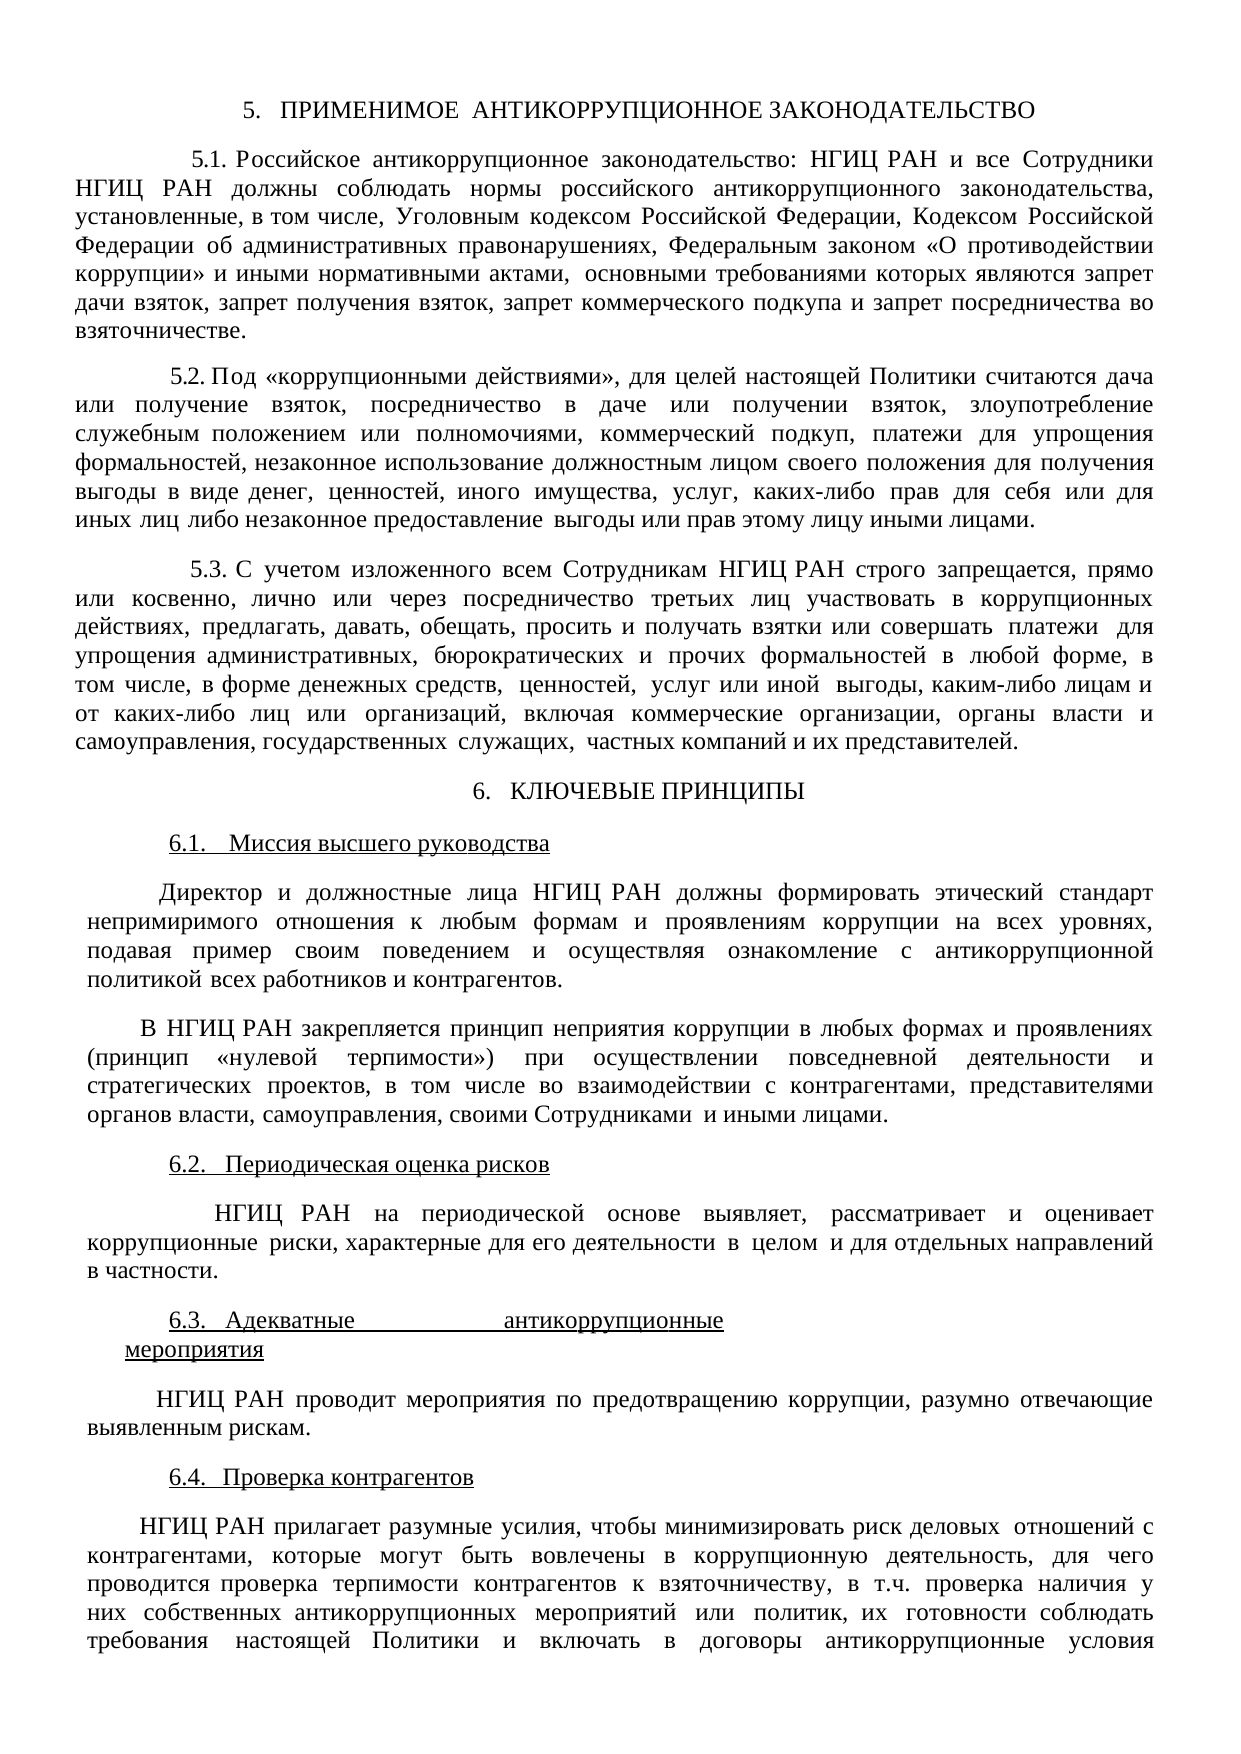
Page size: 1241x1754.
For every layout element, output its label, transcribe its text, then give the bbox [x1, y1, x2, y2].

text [87, 1512, 1154, 1654]
text НГИЦ РАН проводит мероприятия по предотвращению коррупции, разумно отвечающие выявленным рискам. [87, 1384, 1153, 1441]
list Проверка контрагентов [124, 1462, 686, 1490]
text 5.3. С учетом изложенного всем Сотрудникам НГИЦ РАН строго запрещается, прямо или косвенно, лично или через посредничество третьих лиц участвовать в коррупционных действиях, предлагать, давать, обещать, просить и получать взятки или совершать платежи для упрощения административных, бюрократических и прочих формальностей в любой форме, в том числе, в форме денежных средств, ценностей, услуг или иной выгоды, каким-либо лицам и от каких-либо лиц или организаций, включая коммерческие организации, органы власти и самоуправления, государственных служащих, частных компаний и их представителей. [75, 554, 1153, 755]
list ПРИМЕНИМОЕ АНТИКОРРУПЦИОННОЕ ЗАКОНОДАТЕЛЬСТВО [112, 95, 1165, 123]
list КЛЮЧЕВЫЕ ПРИНЦИПЫ [112, 776, 1165, 805]
text НГИЦ РАН на периодической основе выявляет, рассматривает и оценивает коррупционные риски, характерные для его деятельности в целом и для отдельных направлений в частности. [87, 1199, 1154, 1284]
list Периодическая оценка рисков [169, 1149, 742, 1178]
text В НГИЦ РАН закрепляется принцип неприятия коррупции в любых формах и проявлениях (принцип «нулевой терпимости») при осуществлении повседневной деятельности и стратегических проектов, в том числе во взаимодействии с контрагентами, представителями органов власти, самоуправления, своими Сотрудниками и иными лицами. [87, 1013, 1153, 1128]
text 5.2. Под «коррупционными действиями», для целей настоящей Политики считаются дача или получение взяток, посредничество в даче или получении взяток, злоупотребление служебным положением или полномочиями, коммерческий подкуп, платежи для упрощения формальностей, незаконное использование должностным лицом своего положения для получения выгоды в виде денег, ценностей, иного имущества, услуг, каких-либо прав для себя или для иных лиц либо незаконное предоставление выгоды или прав этому лицу иными лицами. [75, 361, 1154, 533]
list Миссия высшего руководства [124, 828, 611, 857]
text 5.1. Российское антикоррупционное законодательство: НГИЦ РАН и все Сотрудники НГИЦ РАН должны соблюдать нормы российского антикоррупционного законодательства, установленные, в том числе, Уголовным кодексом Российской Федерации, Кодексом Российской Федерации об административных правонарушениях, Федеральным законом «О противодействии коррупции» и иными нормативными актами, основными требованиями которых являются запрет дачи взяток, запрет получения взяток, запрет коммерческого подкупа и запрет посредничества во взяточничестве. [75, 144, 1154, 344]
text Директор и должностные лица НГИЦ РАН должны формировать этический стандарт непримиримого отношения к любым формам и проявлениям коррупции на всех уровнях, подавая пример своим поведением и осуществляя ознакомление с антикоррупционной политикой всех работников и контрагентов. [87, 877, 1153, 992]
list Адекватные антикоррупционные мероприятия [124, 1305, 723, 1363]
